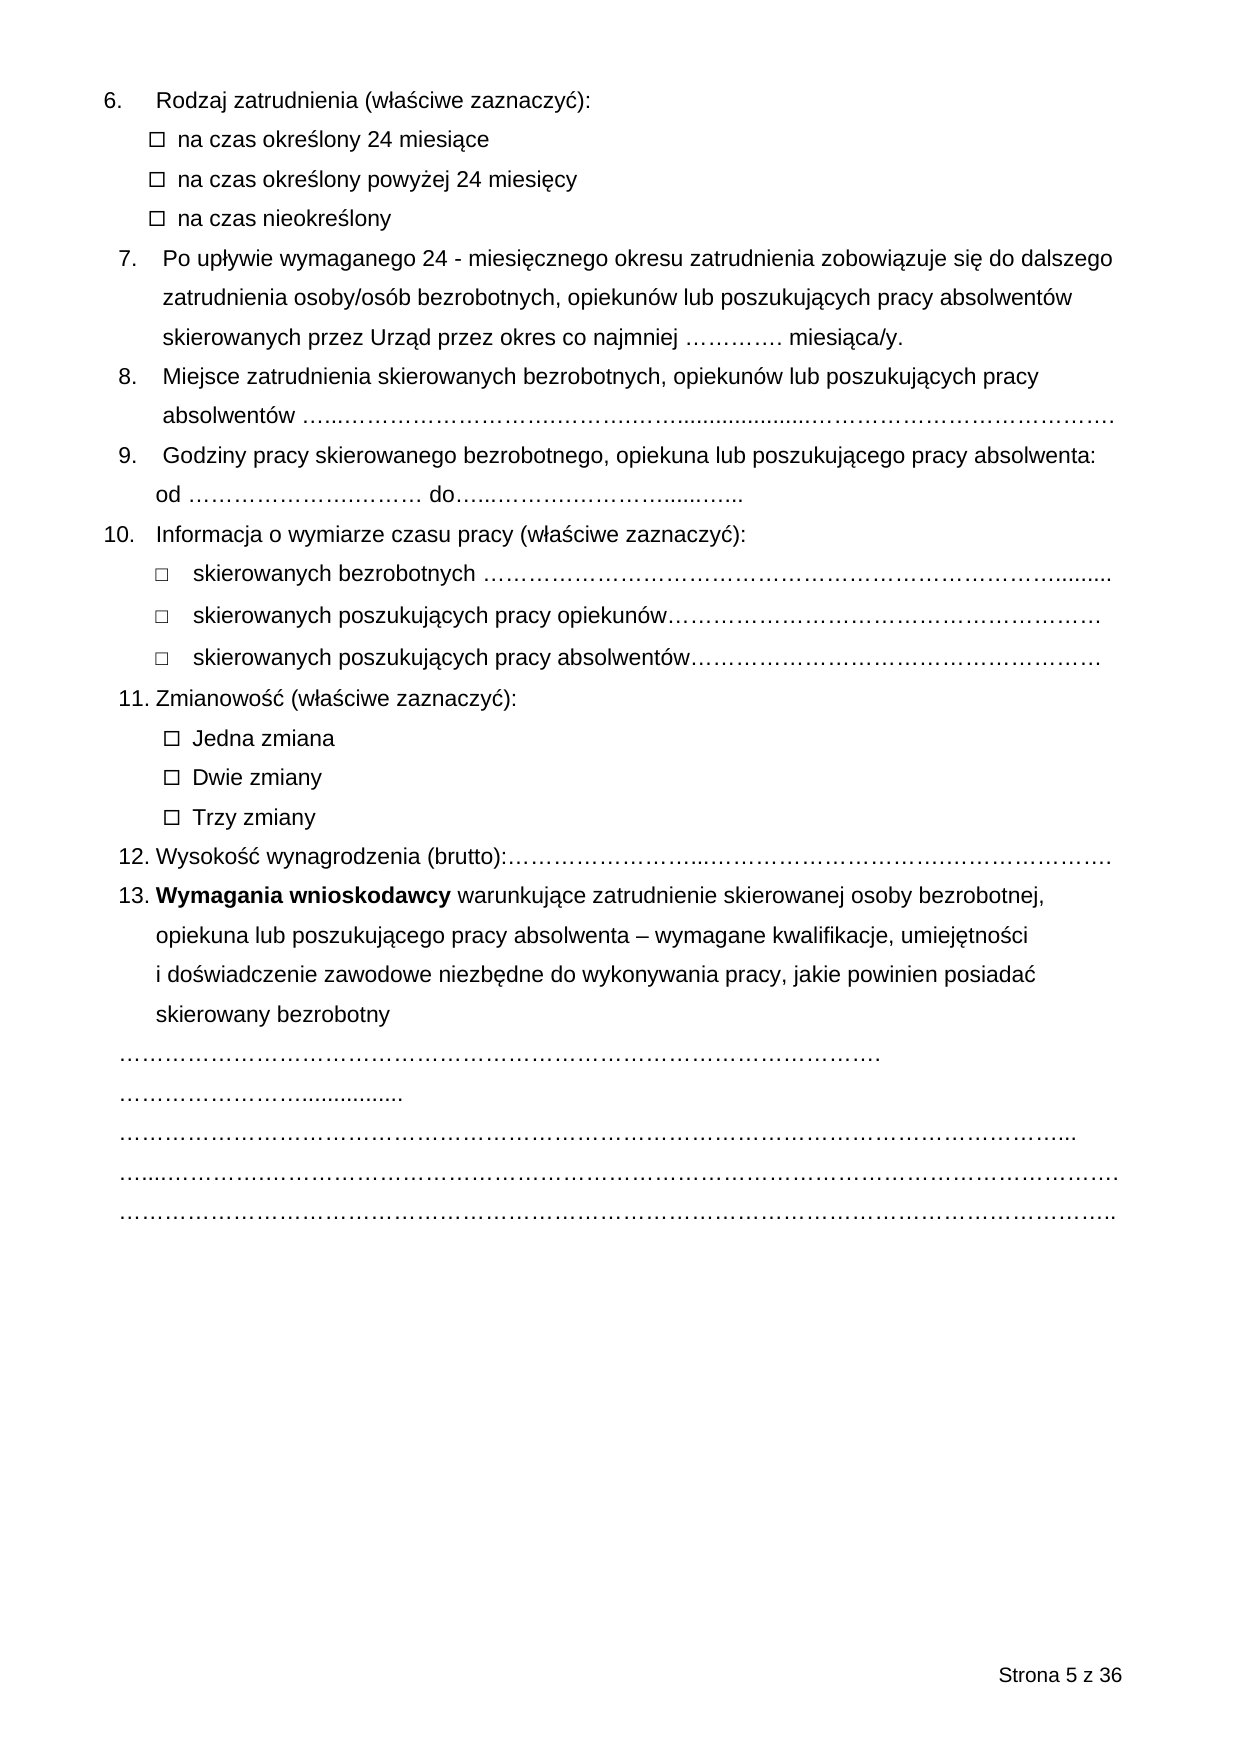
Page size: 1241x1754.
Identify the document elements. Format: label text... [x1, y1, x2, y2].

list skierowanych poszukujących pracy absolwentów……………………………………………… [155, 643, 1122, 671]
list Rodzaj zatrudnienia (właściwe zaznaczyć): [103, 87, 1122, 113]
list Po upływie wymaganego 24 - miesięcznego okresu zatrudnienia zobowiązuje się do dalszego zatrudnienia osoby/osób bezrobotnych, opiekunów lub poszukujących pracy absolwentów skierowanych przez Urząd przez okres co najmniej …………. miesiąca/y. [118, 244, 1122, 350]
list Informacja o wymiarze czasu pracy (właściwe zaznaczyć): [103, 521, 1122, 547]
list Miejsce zatrudnienia skierowanych bezrobotnych, opiekunów lub poszukujących pracy absolwentów …...……………………….……….…….....................…………………………………. [118, 363, 1122, 429]
list na czas określony powyżej 24 miesięcy [148, 166, 1122, 192]
list skierowanych poszukujących pracy opiekunów………………………………………………… [155, 602, 1122, 629]
text ……………………………………………………………………………………….……………………................……………………………………………………………………………………………………………...…....………….………………………………………………………………………………………………….………………………………………………………………………………………………………………….. [118, 1040, 1122, 1224]
list Wysokość wynagrodzenia (brutto):……………………...………………………….…………………. [118, 843, 1122, 869]
text od ………………….……… do…...……….…………......…... [155, 481, 1122, 508]
list Jedna zmiana [155, 724, 1122, 751]
list Wymagania wnioskodawcy warunkujące zatrudnienie skierowanej osoby bezrobotnej, opiekuna lub poszukującego pracy absolwenta – wymagane kwalifikacje, umiejętności i doświadczenie zawodowe niezbędne do wykonywania pracy, jakie powinien posiadać skierowany bezrobotny [118, 882, 1122, 1027]
list na czas nieokreślony [148, 205, 1122, 231]
list Godziny pracy skierowanego bezrobotnego, opiekuna lub poszukującego pracy absolwenta: [118, 442, 1122, 468]
list Trzy zmiany [155, 803, 1122, 830]
list Dwie zmiany [155, 764, 1122, 790]
list Zmianowość (właściwe zaznaczyć): [118, 685, 1122, 711]
list na czas określony 24 miesiące [148, 126, 1122, 152]
list skierowanych bezrobotnych …………………………………………………………………......... [155, 560, 1122, 588]
